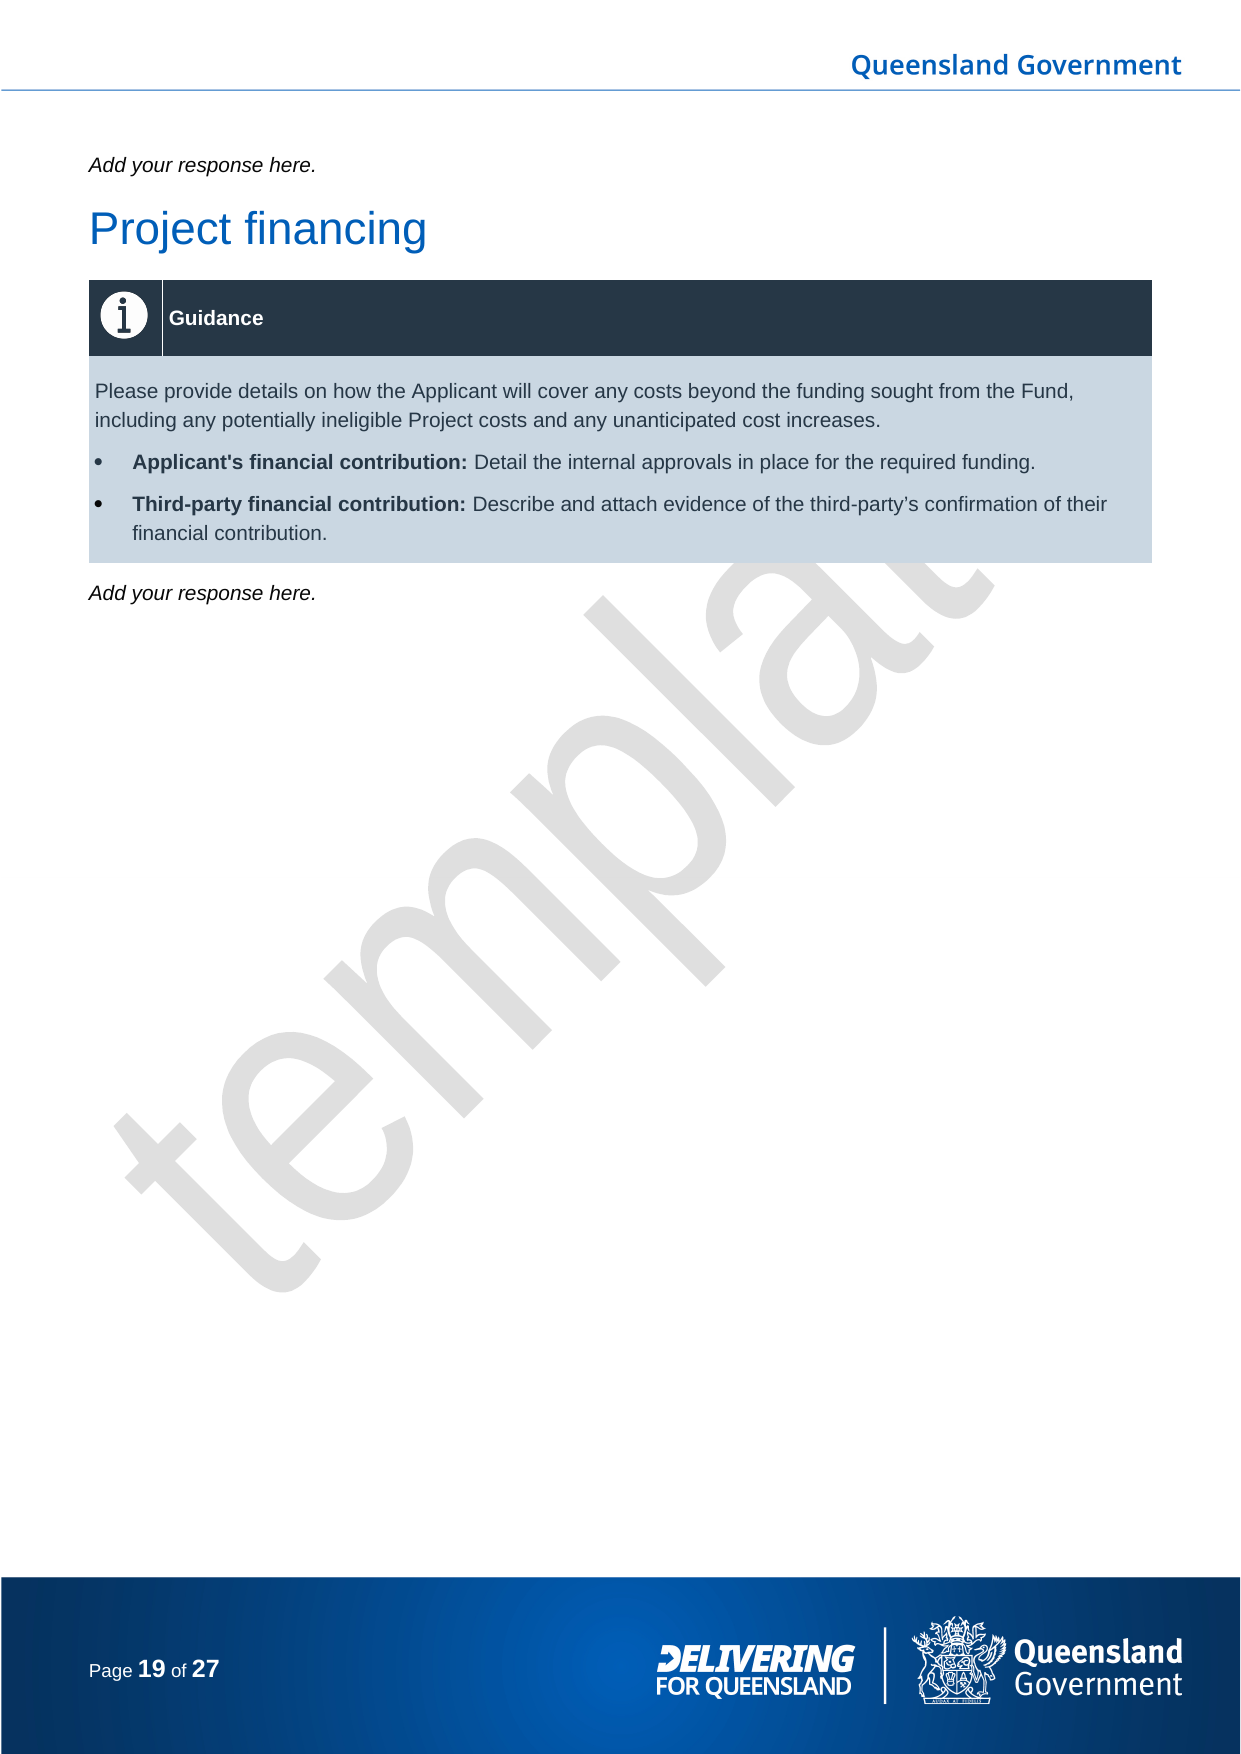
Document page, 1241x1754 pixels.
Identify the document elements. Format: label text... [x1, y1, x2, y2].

picture [1, 1, 1241, 1754]
text Add your response here. [89, 576, 1152, 605]
table_header Guidance [163, 280, 1152, 356]
table_header [89, 280, 162, 356]
table_cell Please provide details on how the Applicant will cover any costs beyond the funding sought from the Fund, including any potentially ineligible Project costs and any unanticipated cost increases. Applicant's financial contribution: Detail the internal approvals in place for the required funding. Third-party financial contribution: Describe and attach evidence of the third-party’s confirmation of their financial contribution. [89, 356, 1152, 563]
text Add your response here. [89, 148, 1152, 177]
subtitle Project financing [89, 202, 1152, 254]
